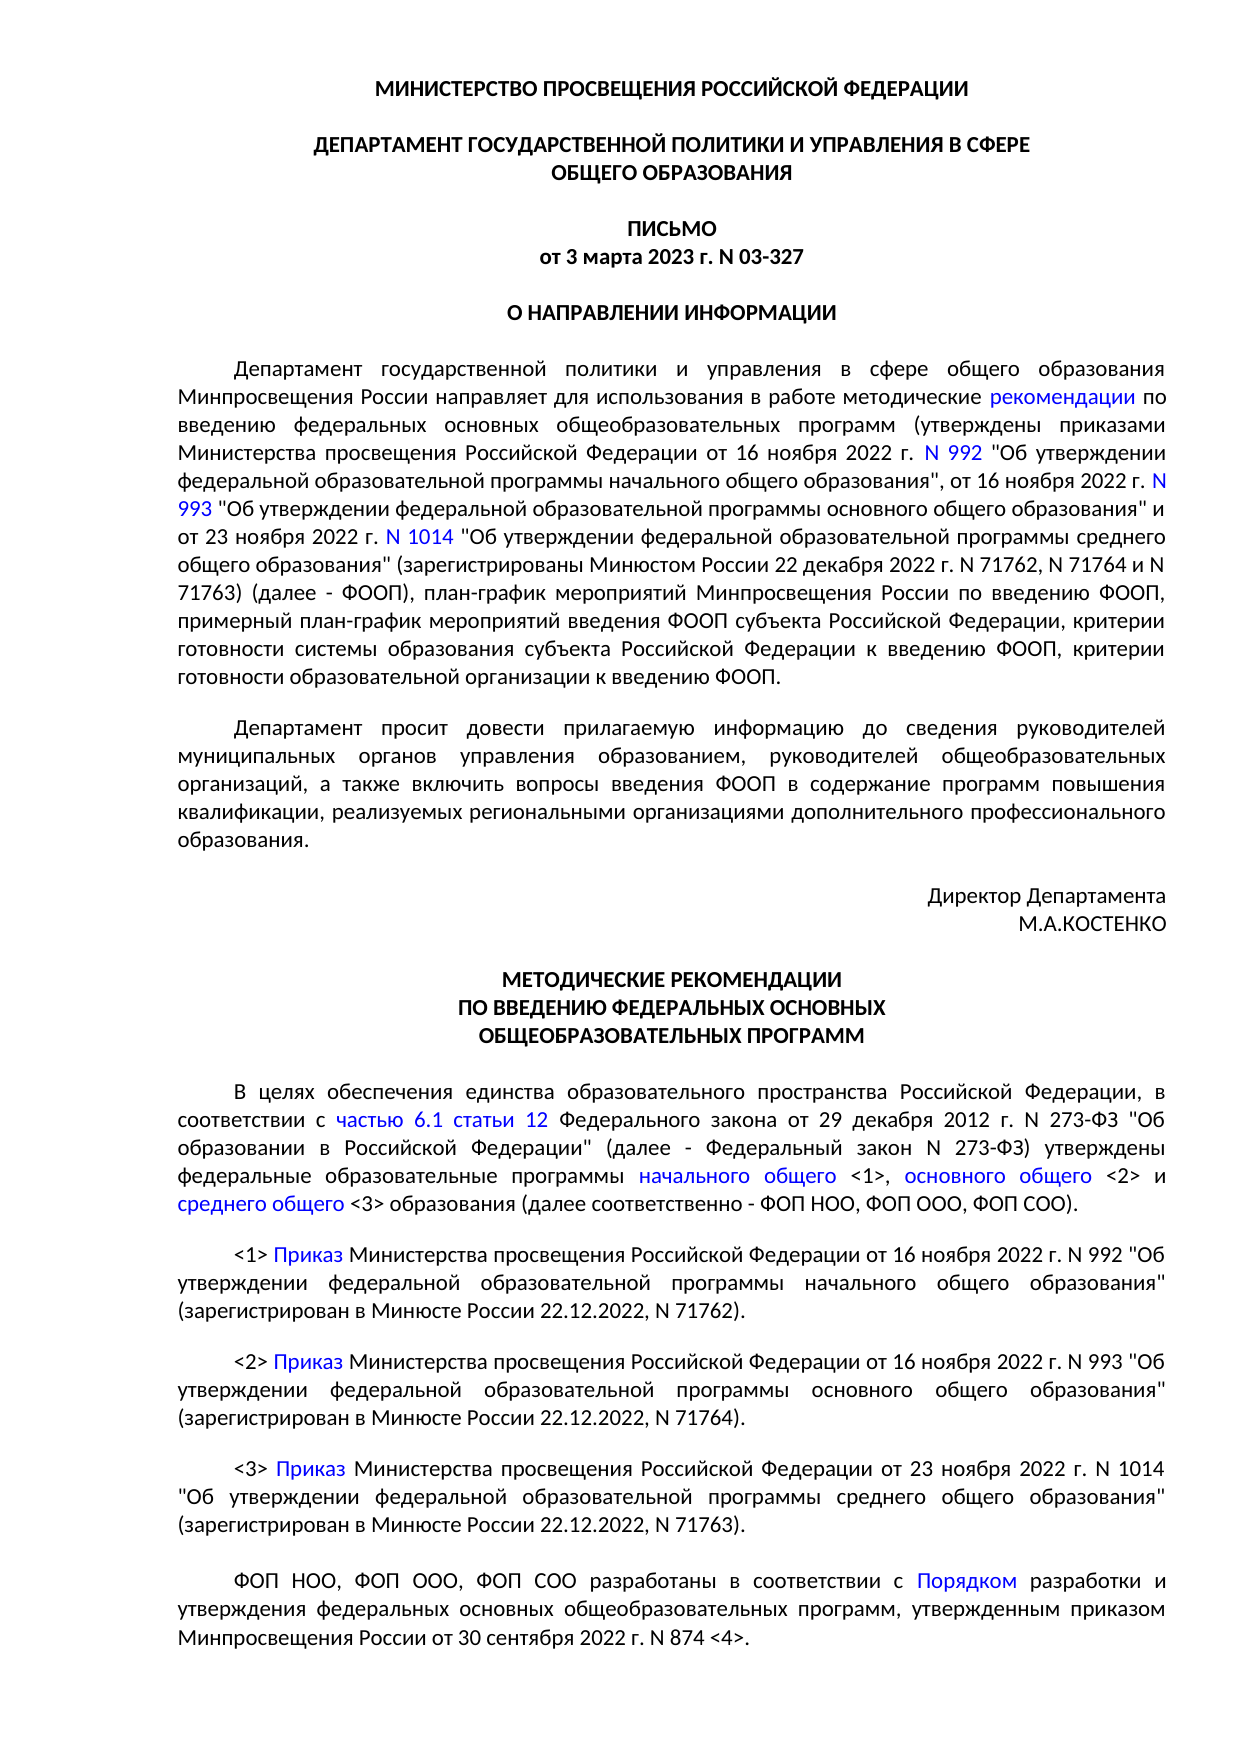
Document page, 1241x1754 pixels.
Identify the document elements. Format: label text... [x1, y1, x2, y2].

title ДЕПАРТАМЕНТ ГОСУДАРСТВЕННОЙ ПОЛИТИКИ И УПРАВЛЕНИЯ В СФЕРЕ [177, 130, 1167, 158]
text <3> Приказ Министерства просвещения Российской Федерации от 23 ноября 2022 г. N 1014 "Об утверждении федеральной образовательной программы среднего общего образования" (зарегистрирован в Минюсте России 22.12.2022, N 71763). [177, 1454, 1167, 1538]
title ПО ВВЕДЕНИЮ ФЕДЕРАЛЬНЫХ ОСНОВНЫХ [177, 993, 1167, 1021]
text Департамент просит довести прилагаемую информацию до сведения руководителей муниципальных органов управления образованием, руководителей общеобразовательных организаций, а также включить вопросы введения ФООП в содержание программ повышения квалификации, реализуемых региональными организациями дополнительного профессионального образования. [177, 713, 1167, 853]
title ПИСЬМО [177, 214, 1167, 242]
text <1> Приказ Министерства просвещения Российской Федерации от 16 ноября 2022 г. N 992 "Об утверждении федеральной образовательной программы начального общего образования" (зарегистрирован в Минюсте России 22.12.2022, N 71762). [177, 1241, 1167, 1324]
text ФОП НОО, ФОП ООО, ФОП СОО разработаны в соответствии с Порядком разработки и утверждения федеральных основных общеобразовательных программ, утвержденным приказом Минпросвещения России от 30 сентября 2022 г. N 874 <4>. [177, 1567, 1167, 1651]
text Директор Департамента [177, 881, 1167, 909]
text <2> Приказ Министерства просвещения Российской Федерации от 16 ноября 2022 г. N 993 "Об утверждении федеральной образовательной программы основного общего образования" (зарегистрирован в Минюсте России 22.12.2022, N 71764). [177, 1347, 1167, 1432]
title МЕТОДИЧЕСКИЕ РЕКОМЕНДАЦИИ [177, 965, 1167, 993]
text В целях обеспечения единства образовательного пространства Российской Федерации, в соответствии с частью 6.1 статьи 12 Федерального закона от 29 декабря 2012 г. N 273-ФЗ "Об образовании в Российской Федерации" (далее - Федеральный закон N 273-ФЗ) утверждены федеральные образовательные программы начального общего <1>, основного общего <2> и среднего общего <3> образования (далее соответственно - ФОП НОО, ФОП ООО, ФОП СОО). [177, 1077, 1167, 1218]
title О НАПРАВЛЕНИИ ИНФОРМАЦИИ [177, 298, 1167, 326]
text Департамент государственной политики и управления в сфере общего образования Минпросвещения России направляет для использования в работе методические рекомендации по введению федеральных основных общеобразовательных программ (утверждены приказами Министерства просвещения Российской Федерации от 16 ноября 2022 г. N 992 "Об утверждении федеральной образовательной программы начального общего образования", от 16 ноября 2022 г. N 993 "Об утверждении федеральной образовательной программы основного общего образования" и от 23 ноября 2022 г. N 1014 "Об утверждении федеральной образовательной программы среднего общего образования" (зарегистрированы Минюстом России 22 декабря 2022 г. N 71762, N 71764 и N 71763) (далее - ФООП), план-график мероприятий Минпросвещения России по введению ФООП, примерный план-график мероприятий введения ФООП субъекта Российской Федерации, критерии готовности системы образования субъекта Российской Федерации к введению ФООП, критерии готовности образовательной организации к введению ФООП. [177, 354, 1167, 690]
title от 3 марта 2023 г. N 03-327 [177, 242, 1167, 270]
text М.А.КОСТЕНКО [177, 909, 1167, 937]
title МИНИСТЕРСТВО ПРОСВЕЩЕНИЯ РОССИЙСКОЙ ФЕДЕРАЦИИ [177, 74, 1167, 102]
title ОБЩЕОБРАЗОВАТЕЛЬНЫХ ПРОГРАММ [177, 1021, 1167, 1049]
title ОБЩЕГО ОБРАЗОВАНИЯ [177, 158, 1167, 186]
